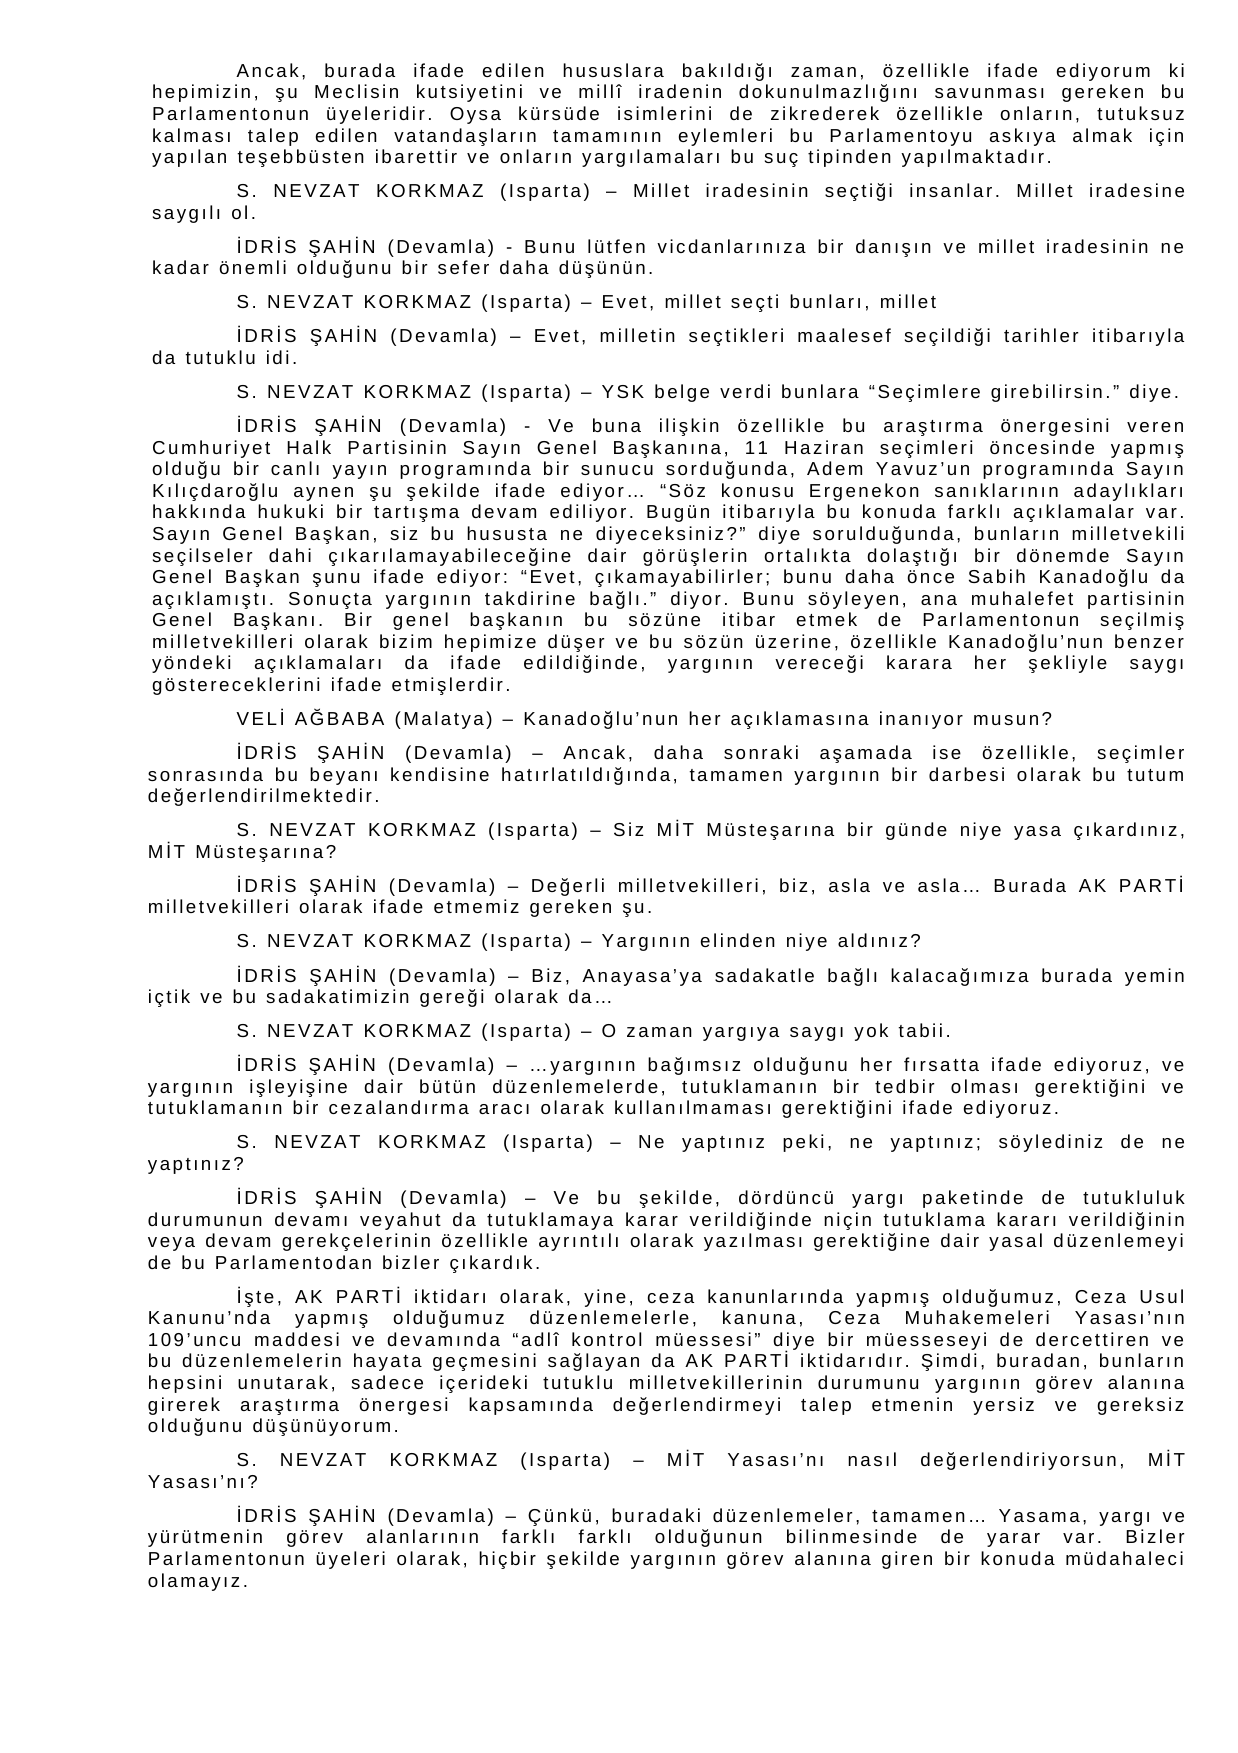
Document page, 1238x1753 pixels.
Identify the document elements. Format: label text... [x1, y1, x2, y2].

text İDRİS ŞAHİN (Devamla) - Bunu lütfen vicdanlarınıza bir danışın ve millet iradesinin ne kadar önemli olduğunu bir sefer daha düşünün. [152, 236, 1186, 279]
text Ancak, burada ifade edilen hususlara bakıldığı zaman, özellikle ifade ediyorum ki hepimizin, şu Meclisin kutsiyetini ve millî iradenin dokunulmazlığını savunması gereken bu Parlamentonun üyeleridir. Oysa kürsüde isimlerini de zikrederek özellikle onların, tutuksuz kalması talep edilen vatandaşların tamamının eylemleri bu Parlamentoyu askıya almak için yapılan teşebbüsten ibarettir ve onların yargılamaları bu suç tipinden yapılmaktadır. [152, 60, 1186, 167]
text S. NEVZAT KORKMAZ (Isparta) – Evet, millet seçti bunları, millet [152, 291, 1186, 313]
text İDRİS ŞAHİN (Devamla) – Evet, milletin seçtikleri maalesef seçildiği tarihler itibarıyla da tutuklu idi. [152, 325, 1186, 368]
text VELİ AĞBABA (Malatya) – Kanadoğlu’nun her açıklamasına inanıyor musun? [148, 708, 1186, 729]
text S. NEVZAT KORKMAZ (Isparta) – MİT Yasası’nı nasıl değerlendiriyorsun, MİT Yasası’nı? [148, 1449, 1186, 1492]
text İşte, AK PARTİ iktidarı olarak, yine, ceza kanunlarında yapmış olduğumuz, Ceza Usul Kanunu’nda yapmış olduğumuz düzenlemelerle, kanuna, Ceza Muhakemeleri Yasası’nın 109’uncu maddesi ve devamında “adlî kontrol müessesi” diye bir müesseseyi de dercettiren ve bu düzenlemelerin hayata geçmesini sağlayan da AK PARTİ iktidarıdır. Şimdi, buradan, bunların hepsini unutarak, sadece içerideki tutuklu milletvekillerinin durumunu yargının görev alanına girerek araştırma önergesi kapsamında değerlendirmeyi talep etmenin yersiz ve gereksiz olduğunu düşünüyorum. [148, 1286, 1186, 1437]
text S. NEVZAT KORKMAZ (Isparta) – Millet iradesinin seçtiği insanlar. Millet iradesine saygılı ol. [152, 180, 1186, 223]
text İDRİS ŞAHİN (Devamla) – Ve bu şekilde, dördüncü yargı paketinde de tutukluluk durumunun devamı veyahut da tutuklamaya karar verildiğinde niçin tutuklama kararı verildiğinin veya devam gerekçelerinin özellikle ayrıntılı olarak yazılması gerektiğine dair yasal düzenlemeyi de bu Parlamentodan bizler çıkardık. [148, 1187, 1186, 1273]
text İDRİS ŞAHİN (Devamla) – …yargının bağımsız olduğunu her fırsatta ifade ediyoruz, ve yargının işleyişine dair bütün düzenlemelerde, tutuklamanın bir tedbir olması gerektiğini ve tutuklamanın bir cezalandırma aracı olarak kullanılmaması gerektiğini ifade ediyoruz. [148, 1054, 1186, 1119]
text S. NEVZAT KORKMAZ (Isparta) – Siz MİT Müsteşarına bir günde niye yasa çıkardınız, MİT Müsteşarına? [148, 819, 1186, 862]
text S. NEVZAT KORKMAZ (Isparta) – O zaman yargıya saygı yok tabii. [148, 1020, 1186, 1042]
text İDRİS ŞAHİN (Devamla) – Biz, Anayasa’ya sadakatle bağlı kalacağımıza burada yemin içtik ve bu sadakatimizin gereği olarak da… [148, 964, 1186, 1007]
text S. NEVZAT KORKMAZ (Isparta) – YSK belge verdi bunlara “Seçimlere girebilirsin.” diye. [152, 381, 1186, 402]
text İDRİS ŞAHİN (Devamla) - Ve buna ilişkin özellikle bu araştırma önergesini veren Cumhuriyet Halk Partisinin Sayın Genel Başkanına, 11 Haziran seçimleri öncesinde yapmış olduğu bir canlı yayın programında bir sunucu sorduğunda, Adem Yavuz’un programında Sayın Kılıçdaroğlu aynen şu şekilde ifade ediyor… “Söz konusu Ergenekon sanıklarının adaylıkları hakkında hukuki bir tartışma devam ediliyor. Bugün itibarıyla bu konuda farklı açıklamalar var. Sayın Genel Başkan, siz bu hususta ne diyeceksiniz?” diye sorulduğunda, bunların milletvekili seçilseler dahi çıkarılamayabileceğine dair görüşlerin ortalıkta dolaştığı bir dönemde Sayın Genel Başkan şunu ifade ediyor: “Evet, çıkamayabilirler; bunu daha önce Sabih Kanadoğlu da açıklamıştı. Sonuçta yargının takdirine bağlı.” diyor. Bunu söyleyen, ana muhalefet partisinin Genel Başkanı. Bir genel başkanın bu sözüne itibar etmek de Parlamentonun seçilmiş milletvekilleri olarak bizim hepimize düşer ve bu sözün üzerine, özellikle Kanadoğlu’nun benzer yöndeki açıklamaları da ifade edildiğinde, yargının vereceği karara her şekliyle saygı göstereceklerini ifade etmişlerdir. [152, 415, 1186, 695]
text İDRİS ŞAHİN (Devamla) – Ancak, daha sonraki aşamada ise özellikle, seçimler sonrasında bu beyanı kendisine hatırlatıldığında, tamamen yargının bir darbesi olarak bu tutum değerlendirilmektedir. [148, 742, 1186, 807]
text İDRİS ŞAHİN (Devamla) – Çünkü, buradaki düzenlemeler, tamamen… Yasama, yargı ve yürütmenin görev alanlarının farklı farklı olduğunun bilinmesinde de yarar var. Bizler Parlamentonun üyeleri olarak, hiçbir şekilde yargının görev alanına giren bir konuda müdahaleci olamayız. [148, 1505, 1186, 1591]
text S. NEVZAT KORKMAZ (Isparta) – Ne yaptınız peki, ne yaptınız; söylediniz de ne yaptınız? [148, 1131, 1186, 1174]
text S. NEVZAT KORKMAZ (Isparta) – Yargının elinden niye aldınız? [148, 930, 1186, 952]
text İDRİS ŞAHİN (Devamla) – Değerli milletvekilleri, biz, asla ve asla… Burada AK PARTİ milletvekilleri olarak ifade etmemiz gereken şu. [148, 875, 1186, 918]
